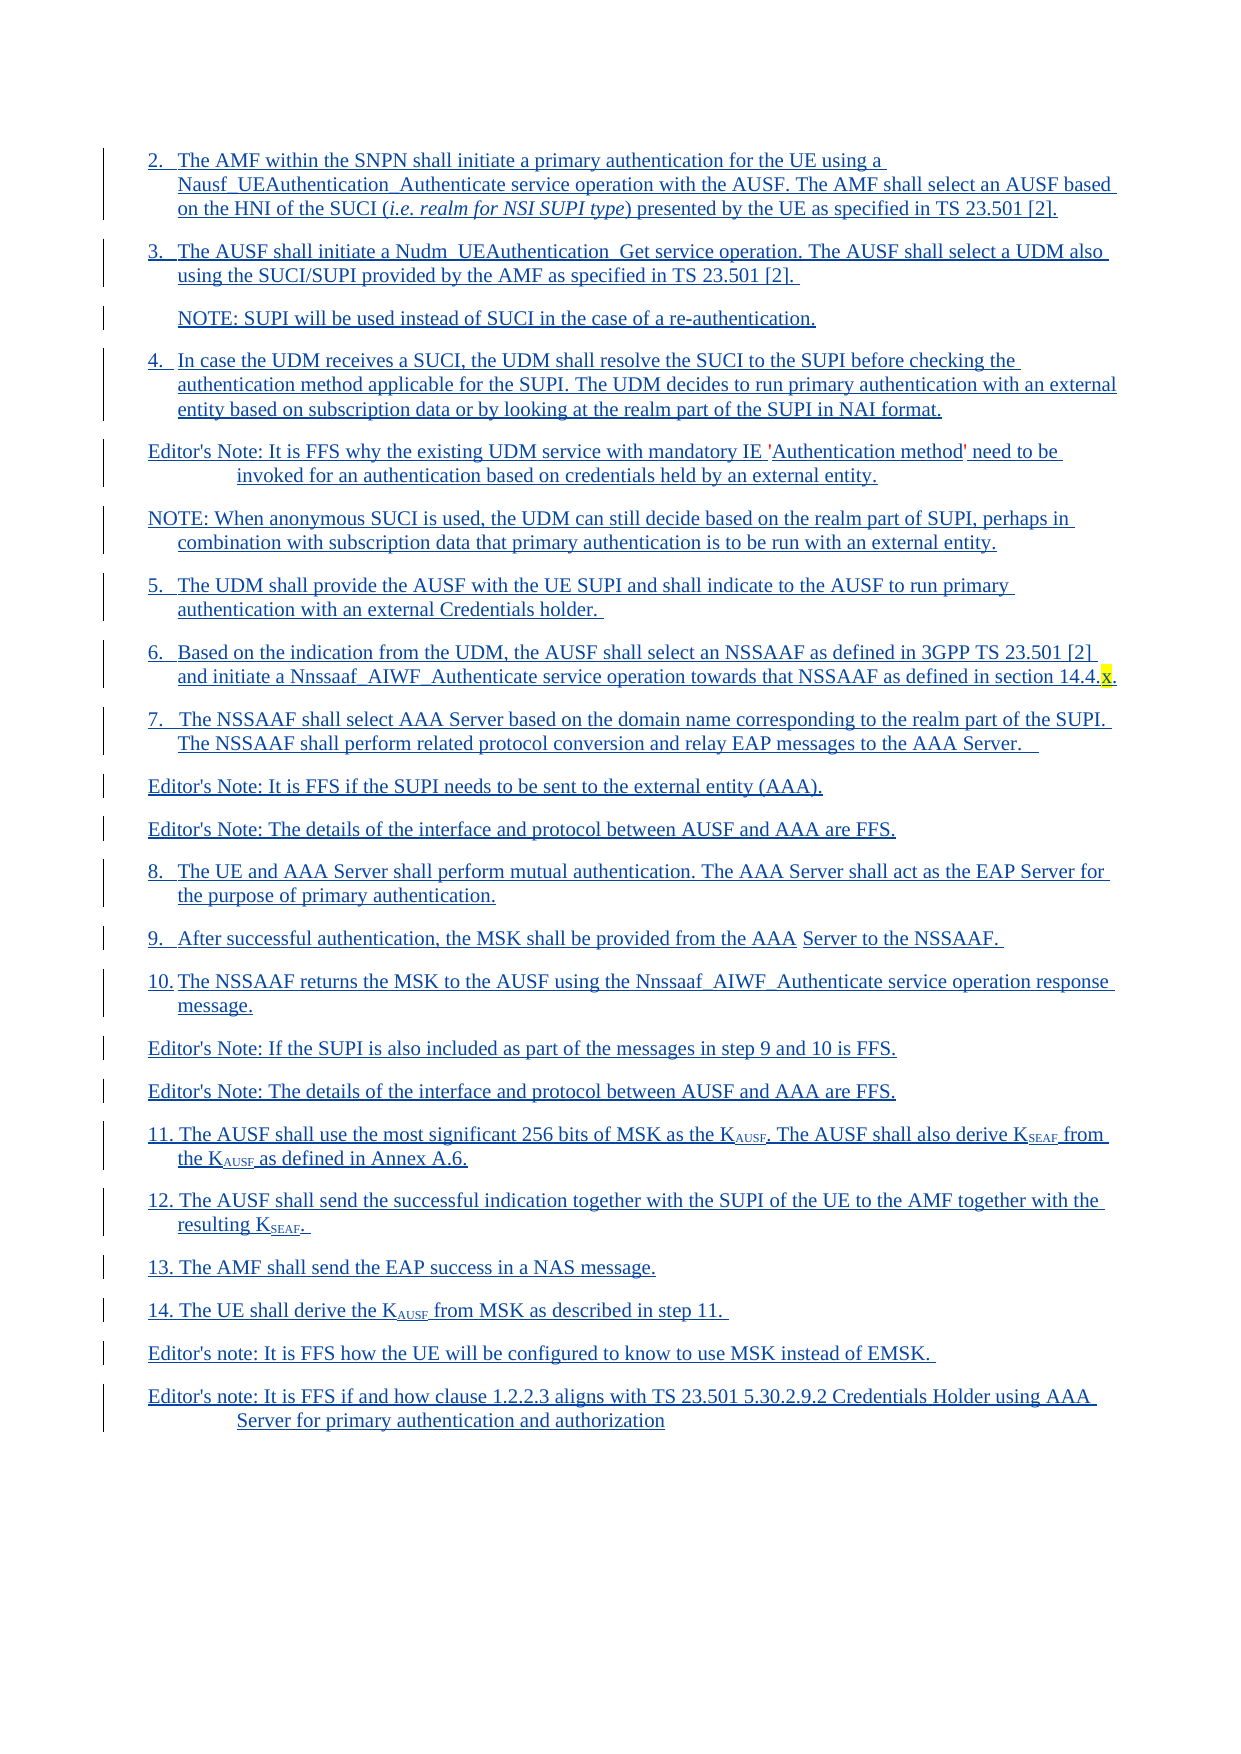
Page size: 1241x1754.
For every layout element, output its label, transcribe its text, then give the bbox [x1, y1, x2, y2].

text '' [148, 439, 1122, 487]
